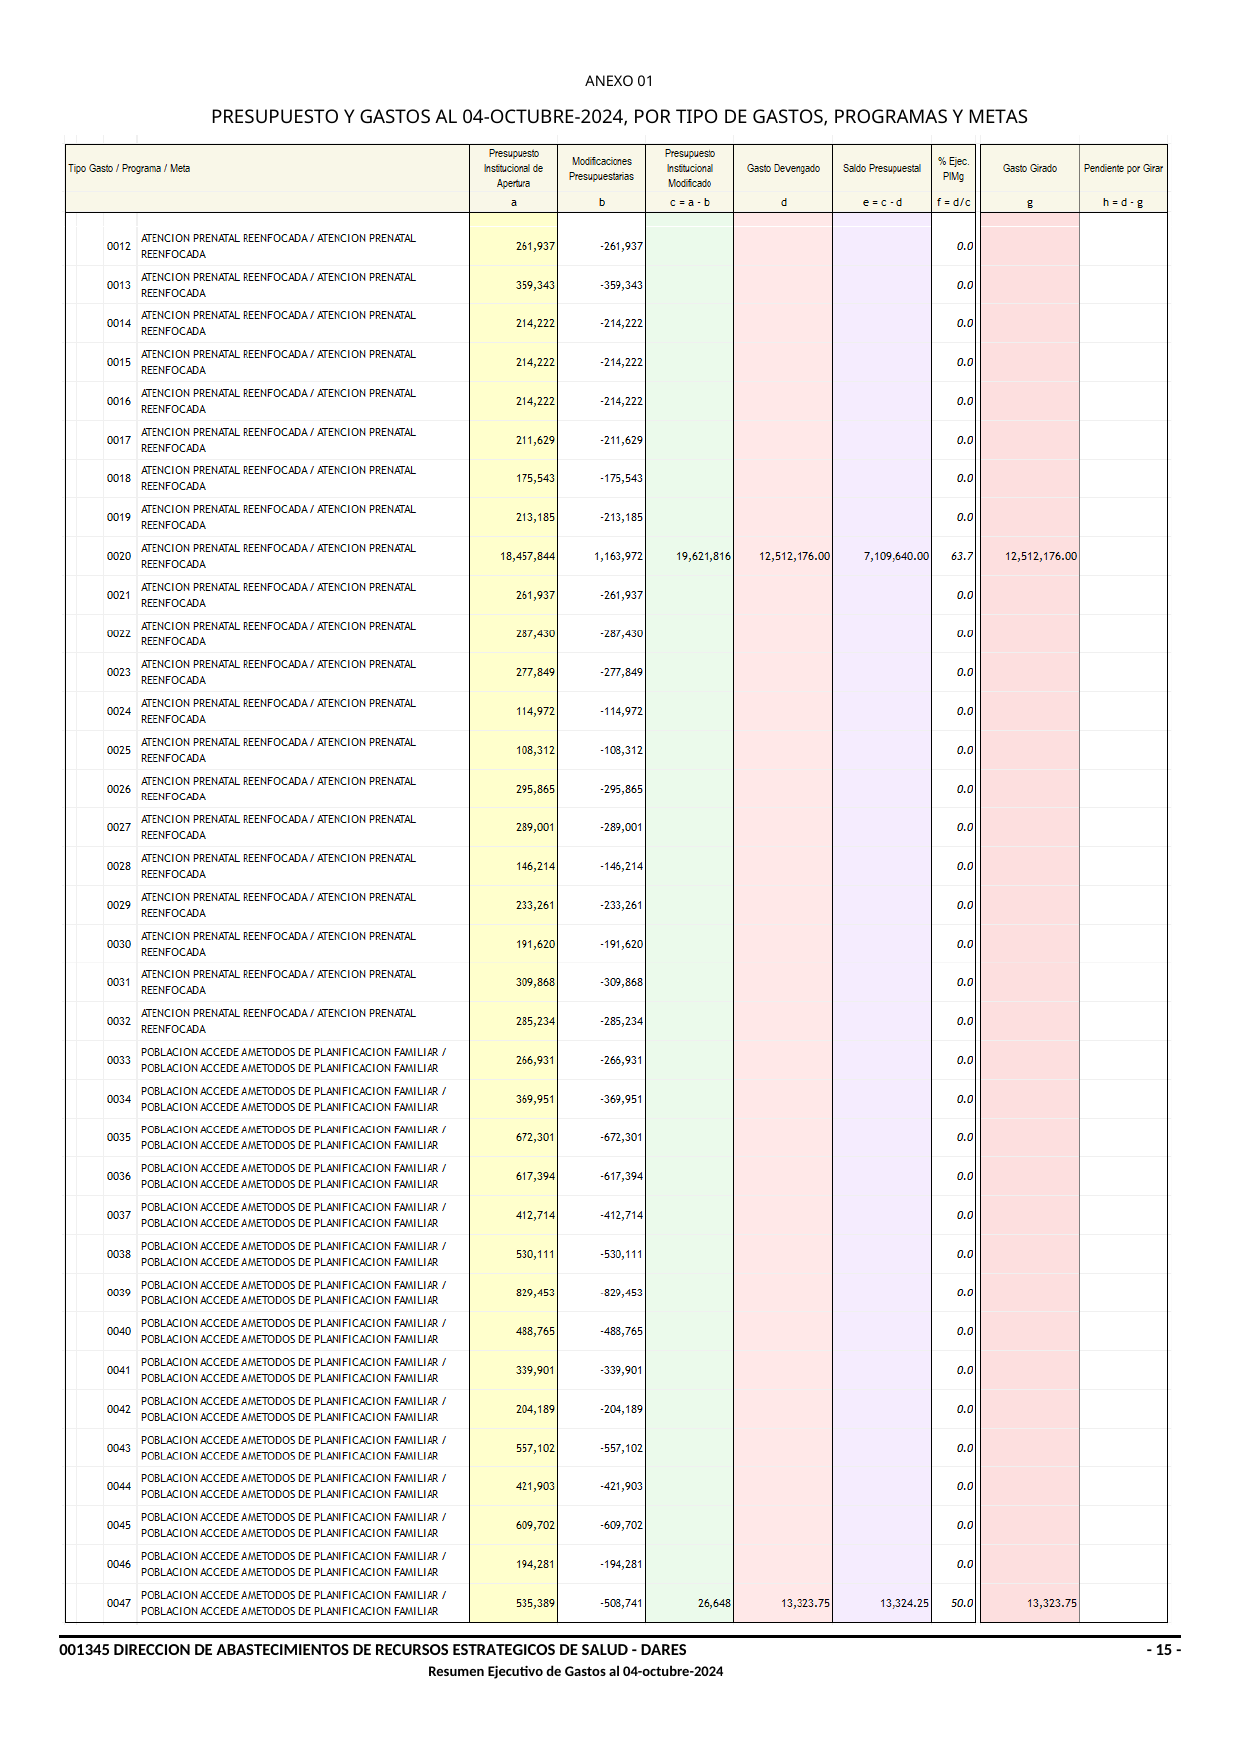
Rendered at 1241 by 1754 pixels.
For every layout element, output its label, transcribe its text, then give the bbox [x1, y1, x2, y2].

table_header ANEXO 01 PRESUPUESTO Y GASTOS AL 04-OCTUBRE-2024, POR TIPO DE GASTOS, PROGRAMAS Y METAS [59, 71, 1180, 1635]
picture [62, 135, 1172, 1625]
